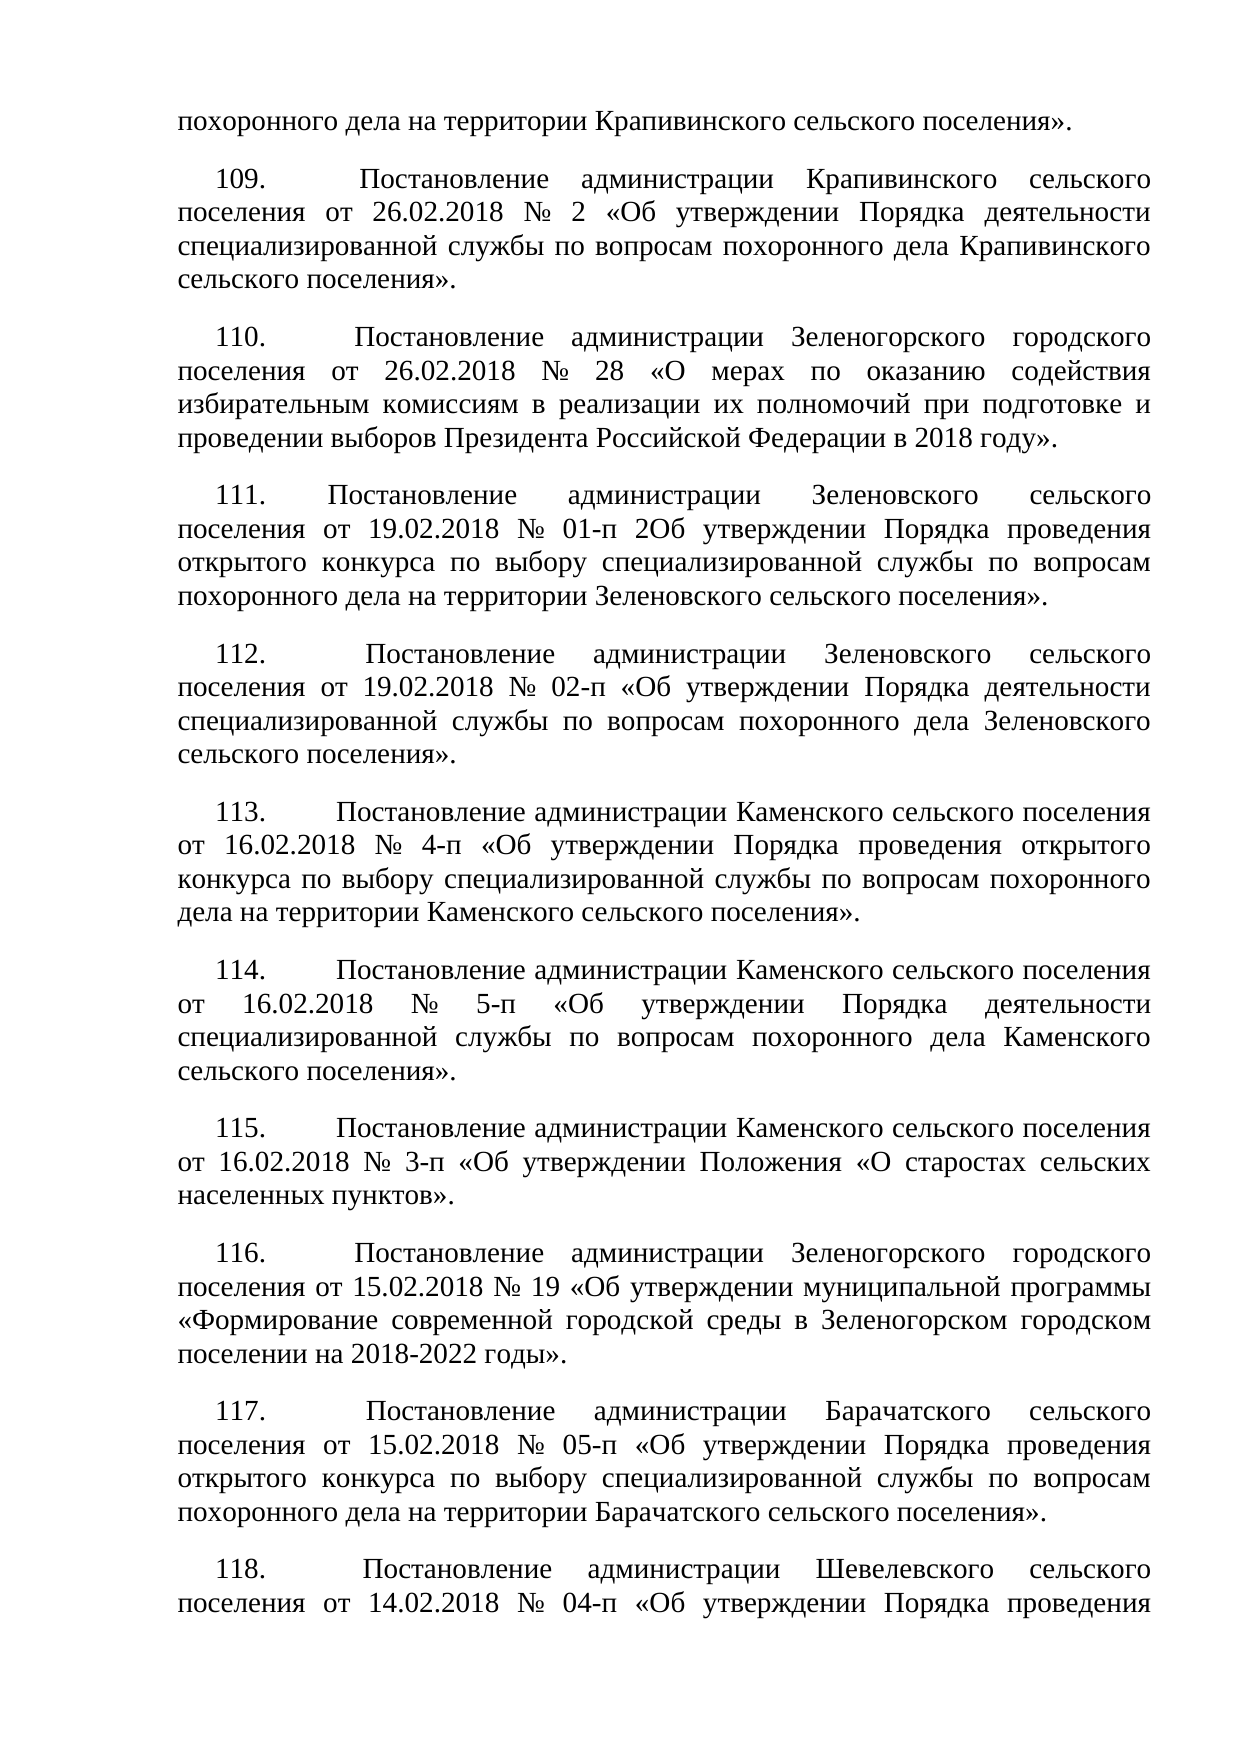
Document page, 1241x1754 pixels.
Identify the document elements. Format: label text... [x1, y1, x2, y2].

list Постановление администрации Каменского сельского поселения от 16.02.2018 № 4-п «Об утверждении Порядка проведения открытого конкурса по выбору специализированной службы по вопросам похоронного дела на территории Каменского сельского поселения». [177, 794, 1152, 952]
list Постановление администрации Каменского сельского поселения от 16.02.2018 № 3-п «Об утверждении Положения «О старостах сельских населенных пунктов». [177, 1110, 1152, 1235]
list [177, 103, 1152, 161]
list Постановление администрации Каменского сельского поселения от 16.02.2018 № 5-п «Об утверждении Порядка деятельности специализированной службы по вопросам похоронного дела Каменского сельского поселения». [177, 952, 1152, 1110]
list Постановление администрации Крапивинского сельского поселения от 26.02.2018 № 2 «Об утверждении Порядка деятельности специализированной службы по вопросам похоронного дела Крапивинского сельского поселения». [177, 161, 1152, 319]
list Постановление администрации Зеленогорского городского поселения от 26.02.2018 № 28 «О мерах по оказанию содействия избирательным комиссиям в реализации их полномочий при подготовке и проведении выборов Президента Российской Федерации в 2018 году». [177, 319, 1152, 477]
list Постановление администрации Зеленовского сельского поселения от 19.02.2018 № 01-п 2Об утверждении Порядка проведения открытого конкурса по выбору специализированной службы по вопросам похоронного дела на территории Зеленовского сельского поселения». [177, 477, 1152, 636]
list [177, 1552, 1152, 1619]
list Постановление администрации Барачатского сельского поселения от 15.02.2018 № 05-п «Об утверждении Порядка проведения открытого конкурса по выбору специализированной службы по вопросам похоронного дела на территории Барачатского сельского поселения». [177, 1393, 1152, 1552]
list Постановление администрации Зеленовского сельского поселения от 19.02.2018 № 02-п «Об утверждении Порядка деятельности специализированной службы по вопросам похоронного дела Зеленовского сельского поселения». [177, 636, 1152, 794]
list Постановление администрации Зеленогорского городского поселения от 15.02.2018 № 19 «Об утверждении муниципальной программы «Формирование современной городской среды в Зеленогорском городском поселении на 2018-2022 годы». [177, 1235, 1152, 1393]
